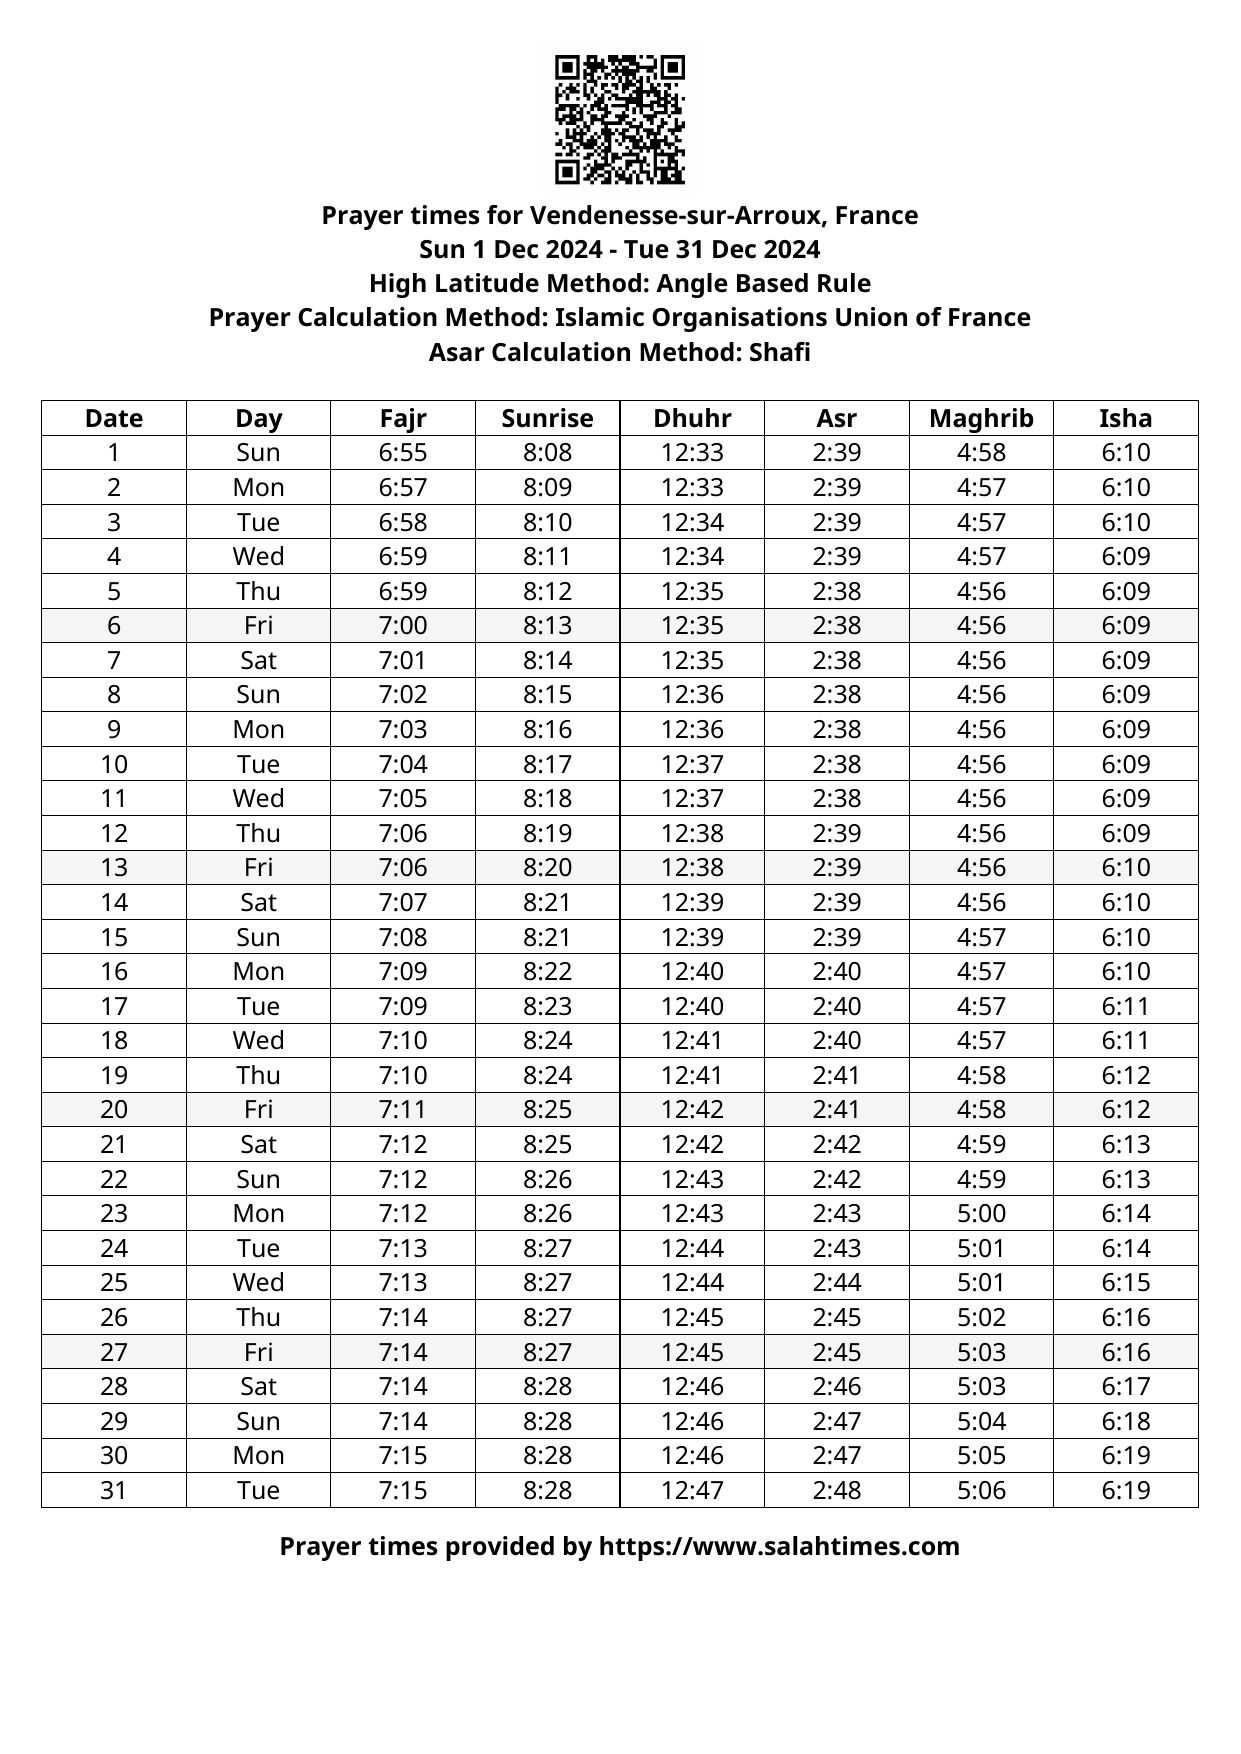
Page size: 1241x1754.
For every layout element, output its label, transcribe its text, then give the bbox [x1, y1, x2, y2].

table_cell 12:46 [621, 1369, 764, 1403]
table_cell 12:47 [621, 1473, 764, 1507]
table_cell 2:40 [765, 1024, 909, 1057]
table_cell 2:38 [765, 678, 909, 711]
table_cell 2:38 [765, 712, 909, 746]
table_cell 4:56 [910, 678, 1053, 711]
table_cell 12:40 [621, 954, 764, 988]
table_cell 12:37 [621, 747, 764, 780]
table_cell 6:10 [1054, 505, 1198, 538]
table_cell 8:22 [476, 954, 619, 988]
table_cell 6:09 [1054, 781, 1198, 815]
table_cell 8:28 [476, 1473, 619, 1507]
table_cell 2:38 [765, 643, 909, 677]
table_cell 2:40 [765, 989, 909, 1022]
table_cell 12:41 [621, 1058, 764, 1092]
table_cell Mon [187, 712, 330, 746]
table_cell Sun [187, 678, 330, 711]
table_cell 5:03 [910, 1369, 1053, 1403]
table_cell 8:16 [476, 712, 619, 746]
table_cell 2:40 [765, 954, 909, 988]
table_cell 12 [42, 816, 186, 849]
table_cell 6:58 [331, 505, 475, 538]
text Prayer times for Vendenesse-sur-Arroux, France [42, 198, 1198, 232]
table_cell 12:33 [621, 436, 764, 469]
table_cell 8:14 [476, 643, 619, 677]
table_cell 8:28 [476, 1439, 619, 1472]
table_cell 7:14 [331, 1369, 475, 1403]
table_cell 12:45 [621, 1335, 764, 1368]
table_cell 2:39 [765, 539, 909, 573]
table_cell 12:33 [621, 470, 764, 504]
table_cell 5:05 [910, 1439, 1053, 1472]
table_cell 7:03 [331, 712, 475, 746]
table_cell 4:56 [910, 885, 1053, 919]
table_cell 8:27 [476, 1300, 619, 1334]
table_cell 7:14 [331, 1335, 475, 1368]
table_cell 6:14 [1054, 1231, 1198, 1264]
table_header Day [187, 401, 330, 434]
table_cell 8:10 [476, 505, 619, 538]
table_cell 12:46 [621, 1404, 764, 1437]
table_cell 12:40 [621, 989, 764, 1022]
table_cell 4:57 [910, 989, 1053, 1022]
picture [542, 41, 699, 198]
table_cell 24 [42, 1231, 186, 1264]
table_cell 6:15 [1054, 1266, 1198, 1299]
table_cell 4:58 [910, 436, 1053, 469]
table_cell 7 [42, 643, 186, 677]
table_cell Tue [187, 1473, 330, 1507]
table_cell 28 [42, 1369, 186, 1403]
table_cell Thu [187, 574, 330, 607]
table_cell 6:12 [1054, 1093, 1198, 1126]
table_cell 6:19 [1054, 1473, 1198, 1507]
table_cell 29 [42, 1404, 186, 1437]
table_cell 6:09 [1054, 747, 1198, 780]
table_cell Sun [187, 920, 330, 953]
table_cell 12:36 [621, 712, 764, 746]
text Prayer Calculation Method: Islamic Organisations Union of France [42, 300, 1198, 334]
table_cell 4:56 [910, 574, 1053, 607]
table_cell 20 [42, 1093, 186, 1126]
text Sun 1 Dec 2024 - Tue 31 Dec 2024 [42, 232, 1198, 266]
table_cell 5:06 [910, 1473, 1053, 1507]
table_cell 6:10 [1054, 954, 1198, 988]
table_cell 4:59 [910, 1162, 1053, 1195]
table_cell 12:43 [621, 1162, 764, 1195]
table_cell 8:27 [476, 1266, 619, 1299]
table_cell 7:09 [331, 989, 475, 1022]
table_cell 7:13 [331, 1266, 475, 1299]
table_cell 6:09 [1054, 712, 1198, 746]
table_cell 12:45 [621, 1300, 764, 1334]
table_cell Wed [187, 1024, 330, 1057]
table_cell Wed [187, 781, 330, 815]
table_cell 6:10 [1054, 436, 1198, 469]
table_cell 7:05 [331, 781, 475, 815]
table_cell 6:10 [1054, 920, 1198, 953]
table_cell 6:11 [1054, 989, 1198, 1022]
table_cell 8:15 [476, 678, 619, 711]
table_cell 8:08 [476, 436, 619, 469]
table_cell 10 [42, 747, 186, 780]
table_header Sunrise [476, 401, 619, 434]
table_cell 6:57 [331, 470, 475, 504]
table_cell 25 [42, 1266, 186, 1299]
table_cell 7:13 [331, 1231, 475, 1264]
table_cell 8:21 [476, 885, 619, 919]
table_cell 12:39 [621, 920, 764, 953]
table_cell Sat [187, 1127, 330, 1161]
table_cell 30 [42, 1439, 186, 1472]
table_cell 2:39 [765, 470, 909, 504]
table_cell 7:12 [331, 1127, 475, 1161]
table_cell 6:10 [1054, 851, 1198, 884]
table_cell 2:45 [765, 1335, 909, 1368]
table_cell 12:42 [621, 1127, 764, 1161]
table_cell 6:09 [1054, 643, 1198, 677]
table_cell 27 [42, 1335, 186, 1368]
table_cell Sat [187, 885, 330, 919]
table_cell 6:16 [1054, 1300, 1198, 1334]
table_cell 8:28 [476, 1404, 619, 1437]
table_cell Wed [187, 539, 330, 573]
table_cell 6:17 [1054, 1369, 1198, 1403]
table_cell 4:58 [910, 1058, 1053, 1092]
table_cell 12:38 [621, 851, 764, 884]
table_cell 23 [42, 1196, 186, 1230]
table_cell Wed [187, 1266, 330, 1299]
table_cell 6:13 [1054, 1127, 1198, 1161]
table_cell 13 [42, 851, 186, 884]
table_cell Tue [187, 505, 330, 538]
table_cell Fri [187, 1093, 330, 1126]
table_cell 8 [42, 678, 186, 711]
table_cell Thu [187, 1300, 330, 1334]
table_header Maghrib [910, 401, 1053, 434]
table_cell 8:19 [476, 816, 619, 849]
table_cell 12:44 [621, 1266, 764, 1299]
table_cell 6:09 [1054, 609, 1198, 642]
table_cell 5 [42, 574, 186, 607]
table_cell 4:57 [910, 505, 1053, 538]
table_cell Fri [187, 851, 330, 884]
table_cell 6:16 [1054, 1335, 1198, 1368]
table_cell 3 [42, 505, 186, 538]
table_cell Thu [187, 816, 330, 849]
table_cell 8:11 [476, 539, 619, 573]
table_cell 4:57 [910, 920, 1053, 953]
table_cell 8:23 [476, 989, 619, 1022]
table_cell 4:57 [910, 539, 1053, 573]
text Prayer times provided by https://www.salahtimes.com [42, 1528, 1198, 1563]
table_cell 12:36 [621, 678, 764, 711]
table_header Asr [765, 401, 909, 434]
table_cell 2:47 [765, 1439, 909, 1472]
table_cell 8:17 [476, 747, 619, 780]
table_cell 5:04 [910, 1404, 1053, 1437]
table_cell 2:43 [765, 1231, 909, 1264]
table_cell 8:12 [476, 574, 619, 607]
table_cell 2:38 [765, 747, 909, 780]
table_cell 2:39 [765, 920, 909, 953]
table_cell Sun [187, 436, 330, 469]
table_cell 12:44 [621, 1231, 764, 1264]
table_cell 15 [42, 920, 186, 953]
table_cell 2:39 [765, 885, 909, 919]
table_cell Fri [187, 1335, 330, 1368]
table_cell 12:39 [621, 885, 764, 919]
table_cell 8:28 [476, 1369, 619, 1403]
table_cell 5:03 [910, 1335, 1053, 1368]
table_cell 8:13 [476, 609, 619, 642]
table_cell 18 [42, 1024, 186, 1057]
table_cell 5:01 [910, 1266, 1053, 1299]
table_cell 26 [42, 1300, 186, 1334]
table_cell 8:27 [476, 1335, 619, 1368]
table_cell 2:41 [765, 1093, 909, 1126]
table_cell 6:59 [331, 574, 475, 607]
table_cell Thu [187, 1058, 330, 1092]
table_cell 17 [42, 989, 186, 1022]
table_cell 2:41 [765, 1058, 909, 1092]
table_cell 12:41 [621, 1024, 764, 1057]
table_cell 8:18 [476, 781, 619, 815]
table_cell Fri [187, 609, 330, 642]
table_cell 2:43 [765, 1196, 909, 1230]
table_cell 6:12 [1054, 1058, 1198, 1092]
table_cell 4:56 [910, 816, 1053, 849]
table_cell 19 [42, 1058, 186, 1092]
table_cell 6:13 [1054, 1162, 1198, 1195]
table_cell Sun [187, 1404, 330, 1437]
table_cell 16 [42, 954, 186, 988]
table_cell 8:20 [476, 851, 619, 884]
table_cell Mon [187, 1439, 330, 1472]
table_cell 7:15 [331, 1473, 475, 1507]
table_cell 6 [42, 609, 186, 642]
table_cell 8:21 [476, 920, 619, 953]
table_cell 12:43 [621, 1196, 764, 1230]
table_cell 12:46 [621, 1439, 764, 1472]
table_cell 8:25 [476, 1093, 619, 1126]
table_cell 7:04 [331, 747, 475, 780]
table_cell 22 [42, 1162, 186, 1195]
table_cell 12:35 [621, 643, 764, 677]
table_cell 7:06 [331, 816, 475, 849]
table_cell 12:35 [621, 574, 764, 607]
table_cell Tue [187, 747, 330, 780]
table_cell 1 [42, 436, 186, 469]
table_cell Mon [187, 1196, 330, 1230]
table_header Fajr [331, 401, 475, 434]
table_cell 2:39 [765, 816, 909, 849]
table_cell 5:00 [910, 1196, 1053, 1230]
table_cell 7:00 [331, 609, 475, 642]
table_cell 7:15 [331, 1439, 475, 1472]
table_cell 12:34 [621, 505, 764, 538]
table_cell 9 [42, 712, 186, 746]
table_cell 4:57 [910, 954, 1053, 988]
table_cell 6:09 [1054, 678, 1198, 711]
table_cell 12:34 [621, 539, 764, 573]
table_cell 2:42 [765, 1162, 909, 1195]
table_cell 7:10 [331, 1024, 475, 1057]
table_header Dhuhr [621, 401, 764, 434]
table_cell 7:09 [331, 954, 475, 988]
table_cell 7:11 [331, 1093, 475, 1126]
table_cell 4:56 [910, 609, 1053, 642]
table_cell 11 [42, 781, 186, 815]
table_cell 8:25 [476, 1127, 619, 1161]
table_cell 2:42 [765, 1127, 909, 1161]
table_cell 7:14 [331, 1404, 475, 1437]
table_cell 4:57 [910, 470, 1053, 504]
table_cell 4 [42, 539, 186, 573]
table_cell 2:45 [765, 1300, 909, 1334]
table_cell 4:56 [910, 643, 1053, 677]
table_cell 8:26 [476, 1196, 619, 1230]
table_cell 6:59 [331, 539, 475, 573]
table_cell 12:35 [621, 609, 764, 642]
table_cell 6:09 [1054, 816, 1198, 849]
table_cell 7:12 [331, 1162, 475, 1195]
table_cell 6:10 [1054, 885, 1198, 919]
table_cell Sun [187, 1162, 330, 1195]
table_cell 6:10 [1054, 470, 1198, 504]
table_cell 2:48 [765, 1473, 909, 1507]
table_cell 5:02 [910, 1300, 1053, 1334]
table_cell 6:18 [1054, 1404, 1198, 1437]
table_cell 2:39 [765, 436, 909, 469]
table_cell Tue [187, 1231, 330, 1264]
table_cell 7:10 [331, 1058, 475, 1092]
text Asar Calculation Method: Shafi [42, 334, 1198, 368]
table_cell 2:39 [765, 505, 909, 538]
table_header Date [42, 401, 186, 434]
table_cell 4:56 [910, 851, 1053, 884]
table_cell 8:09 [476, 470, 619, 504]
table_cell 2:38 [765, 609, 909, 642]
table_cell 7:06 [331, 851, 475, 884]
table_cell 6:09 [1054, 574, 1198, 607]
table_cell 4:56 [910, 712, 1053, 746]
table_cell 7:02 [331, 678, 475, 711]
table_cell 2:46 [765, 1369, 909, 1403]
table_cell 8:24 [476, 1058, 619, 1092]
table_cell 21 [42, 1127, 186, 1161]
table_header Isha [1054, 401, 1198, 434]
table_cell Sat [187, 643, 330, 677]
table_cell 6:55 [331, 436, 475, 469]
table_cell 5:01 [910, 1231, 1053, 1264]
table_cell 4:57 [910, 1024, 1053, 1057]
table_cell 2:38 [765, 781, 909, 815]
table_cell 2:39 [765, 851, 909, 884]
table_cell 14 [42, 885, 186, 919]
table_cell Mon [187, 954, 330, 988]
table_cell Mon [187, 470, 330, 504]
table_cell 12:38 [621, 816, 764, 849]
table_cell 6:14 [1054, 1196, 1198, 1230]
table_cell 6:19 [1054, 1439, 1198, 1472]
table_cell 2:44 [765, 1266, 909, 1299]
table_cell 8:27 [476, 1231, 619, 1264]
table_cell 6:09 [1054, 539, 1198, 573]
table_cell 2:38 [765, 574, 909, 607]
table_cell 4:56 [910, 781, 1053, 815]
table_cell 4:59 [910, 1127, 1053, 1161]
table_cell 2 [42, 470, 186, 504]
table_cell 7:01 [331, 643, 475, 677]
table_cell 8:26 [476, 1162, 619, 1195]
table_cell 4:58 [910, 1093, 1053, 1126]
table_cell 12:37 [621, 781, 764, 815]
text High Latitude Method: Angle Based Rule [42, 266, 1198, 300]
table_cell 7:12 [331, 1196, 475, 1230]
table_cell 7:07 [331, 885, 475, 919]
table_cell 31 [42, 1473, 186, 1507]
table_cell Sat [187, 1369, 330, 1403]
table_cell Tue [187, 989, 330, 1022]
table_cell 6:11 [1054, 1024, 1198, 1057]
table_cell 8:24 [476, 1024, 619, 1057]
table_cell 12:42 [621, 1093, 764, 1126]
table_cell 7:14 [331, 1300, 475, 1334]
table_cell 4:56 [910, 747, 1053, 780]
table_cell 7:08 [331, 920, 475, 953]
table_cell 2:47 [765, 1404, 909, 1437]
